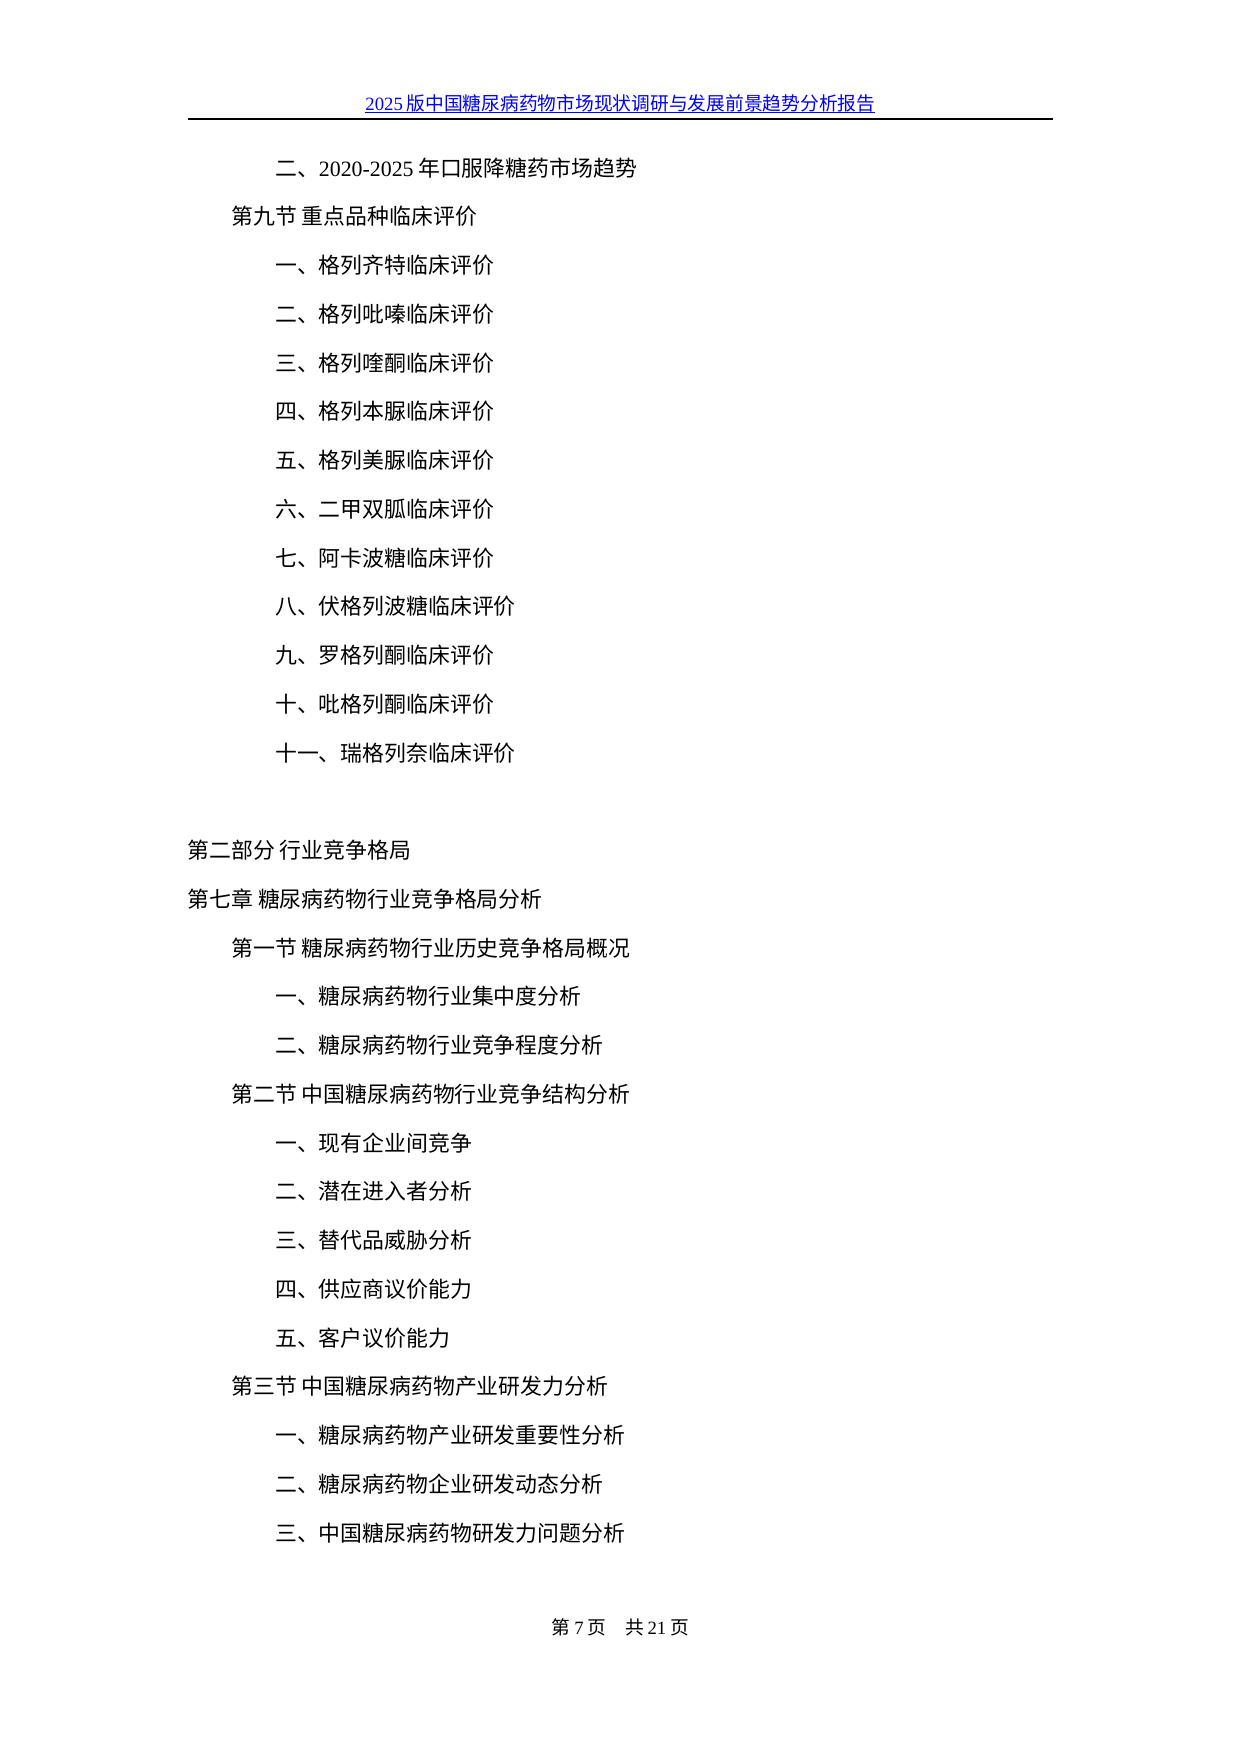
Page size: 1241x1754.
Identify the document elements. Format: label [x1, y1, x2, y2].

text [187, 150, 1053, 1548]
